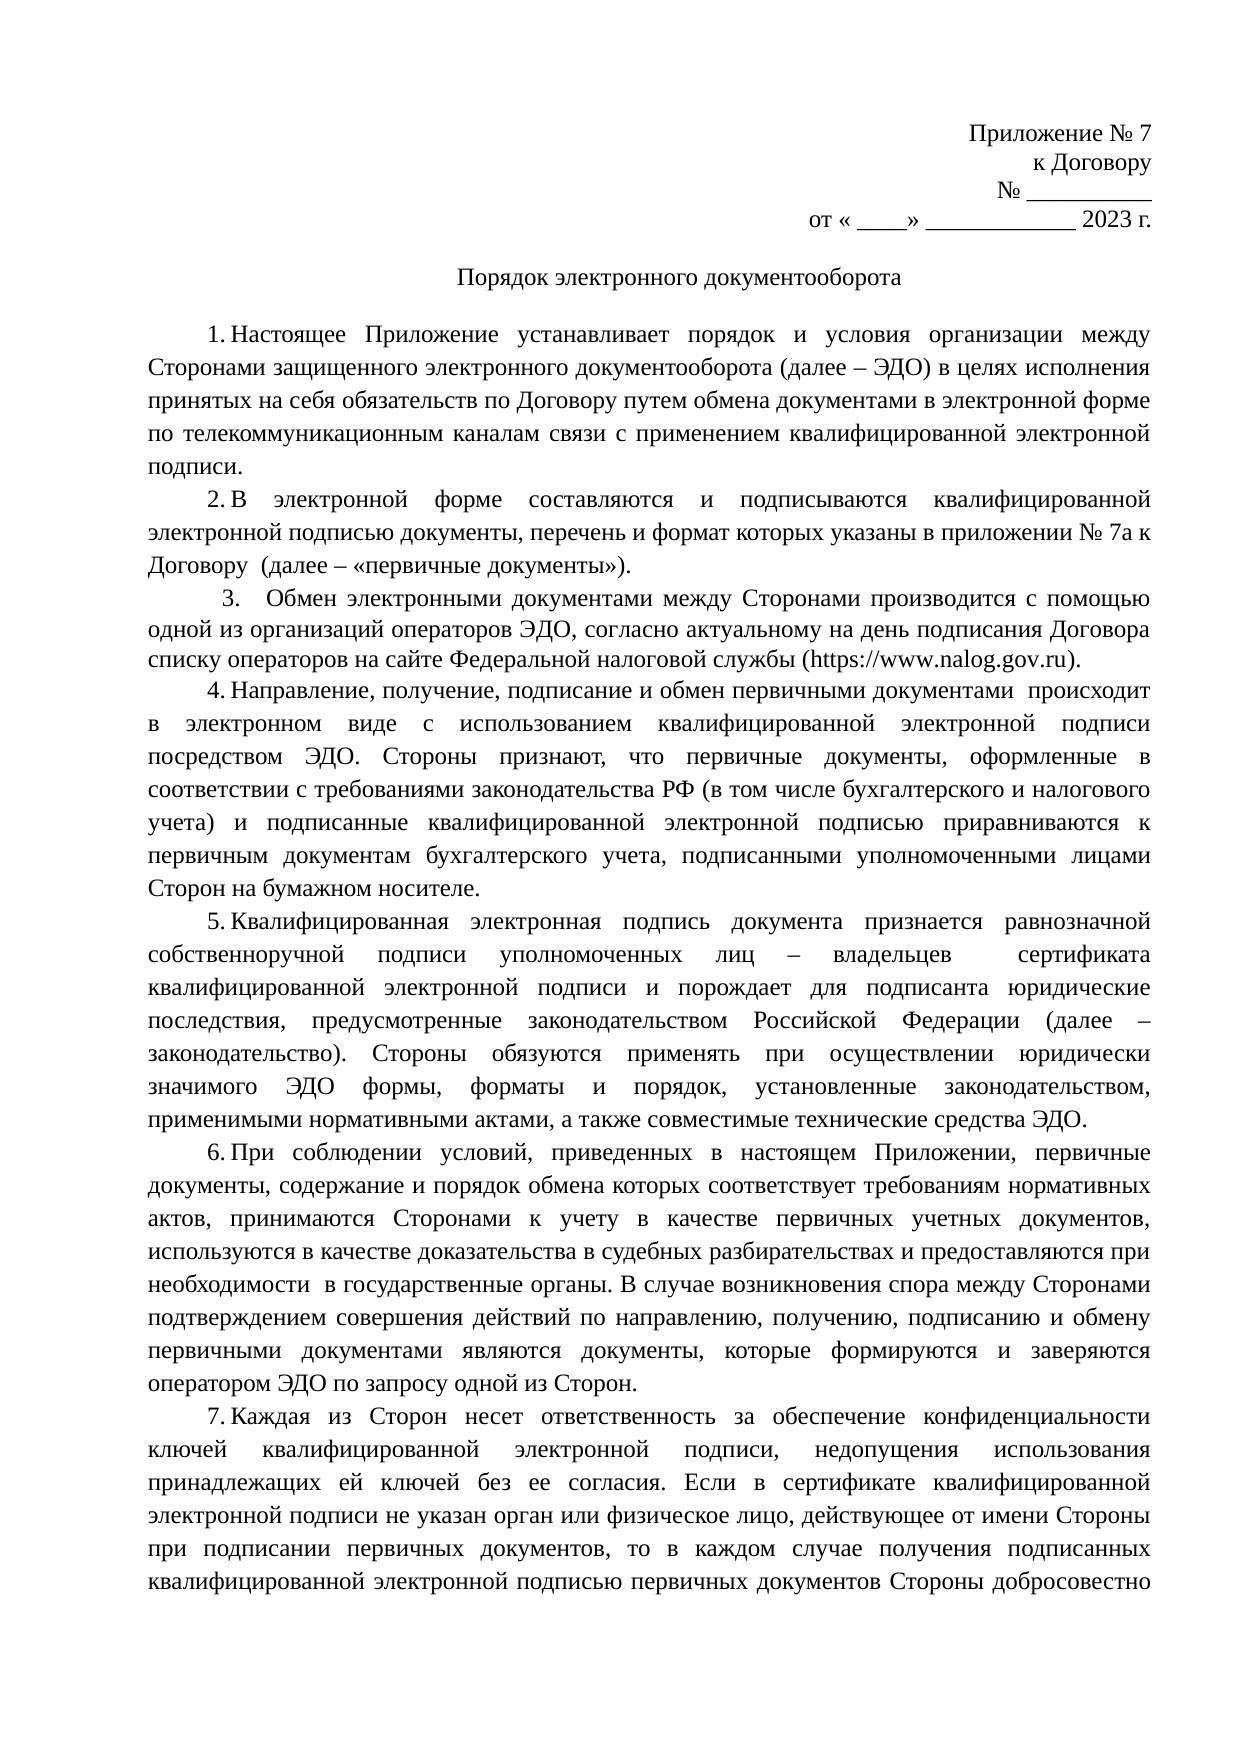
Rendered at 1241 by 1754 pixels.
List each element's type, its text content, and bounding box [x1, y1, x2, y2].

text Приложение № 7 [148, 118, 1152, 147]
list Квалифицированная электронная подпись документа признается равнозначной собственноручной подписи уполномоченных лиц – владельцев сертификата квалифицированной электронной подписи и порождает для подписанта юридические последствия, предусмотренные законодательством Российской Федерации (далее – законодательство). Стороны обязуются применять при осуществлении юридически значимого ЭДО формы, форматы и порядок, установленные законодательством, применимыми нормативными актами, а также совместимые технические средства ЭДО. [148, 906, 1152, 1133]
list При соблюдении условий, приведенных в настоящем Приложении, первичные документы, содержание и порядок обмена которых соответствует требованиям нормативных актов, принимаются Сторонами к учету в качестве первичных учетных документов, используются в качестве доказательства в судебных разбирательствах и предоставляются при необходимости в государственные органы. В случае возникновения спора между Сторонами подтверждением совершения действий по направлению, получению, подписанию и обмену первичными документами являются документы, которые формируются и заверяются оператором ЭДО по запросу одной из Сторон. [148, 1137, 1152, 1397]
text от « ____» ____________ 2023 г. [148, 204, 1152, 233]
list Настоящее Приложение устанавливает порядок и условия организации между Сторонами защищенного электронного документооборота (далее – ЭДО) в целях исполнения принятых на себя обязательств по Договору путем обмена документами в электронной форме по телекоммуникационным каналам связи с применением квалифицированной электронной подписи. [148, 319, 1152, 480]
text Порядок электронного документооборота [148, 262, 1152, 291]
list В электронной форме составляются и подписываются квалифицированной электронной подписью документы, перечень и формат которых указаны в приложении № 7а к Договору (далее – «первичные документы»). [148, 484, 1152, 579]
list Обмен электронными документами между Сторонами производится с помощью одной из организаций операторов ЭДО, согласно актуальному на день подписания Договора списку операторов на сайте Федеральной налоговой службы (https://www.nalog.gov.ru). [148, 583, 1152, 673]
text № __________ [148, 176, 1152, 204]
text к Договору [148, 147, 1152, 176]
list Направление, получение, подписание и обмен первичными документами происходит в электронном виде с использованием квалифицированной электронной подписи посредством ЭДО. Стороны признают, что первичные документы, оформленные в соответствии с требованиями законодательства РФ (в том числе бухгалтерского и налогового учета) и подписанные квалифицированной электронной подписью приравниваются к первичным документам бухгалтерского учета, подписанными уполномоченными лицами Сторон на бумажном носителе. [148, 675, 1152, 902]
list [148, 1401, 1152, 1595]
